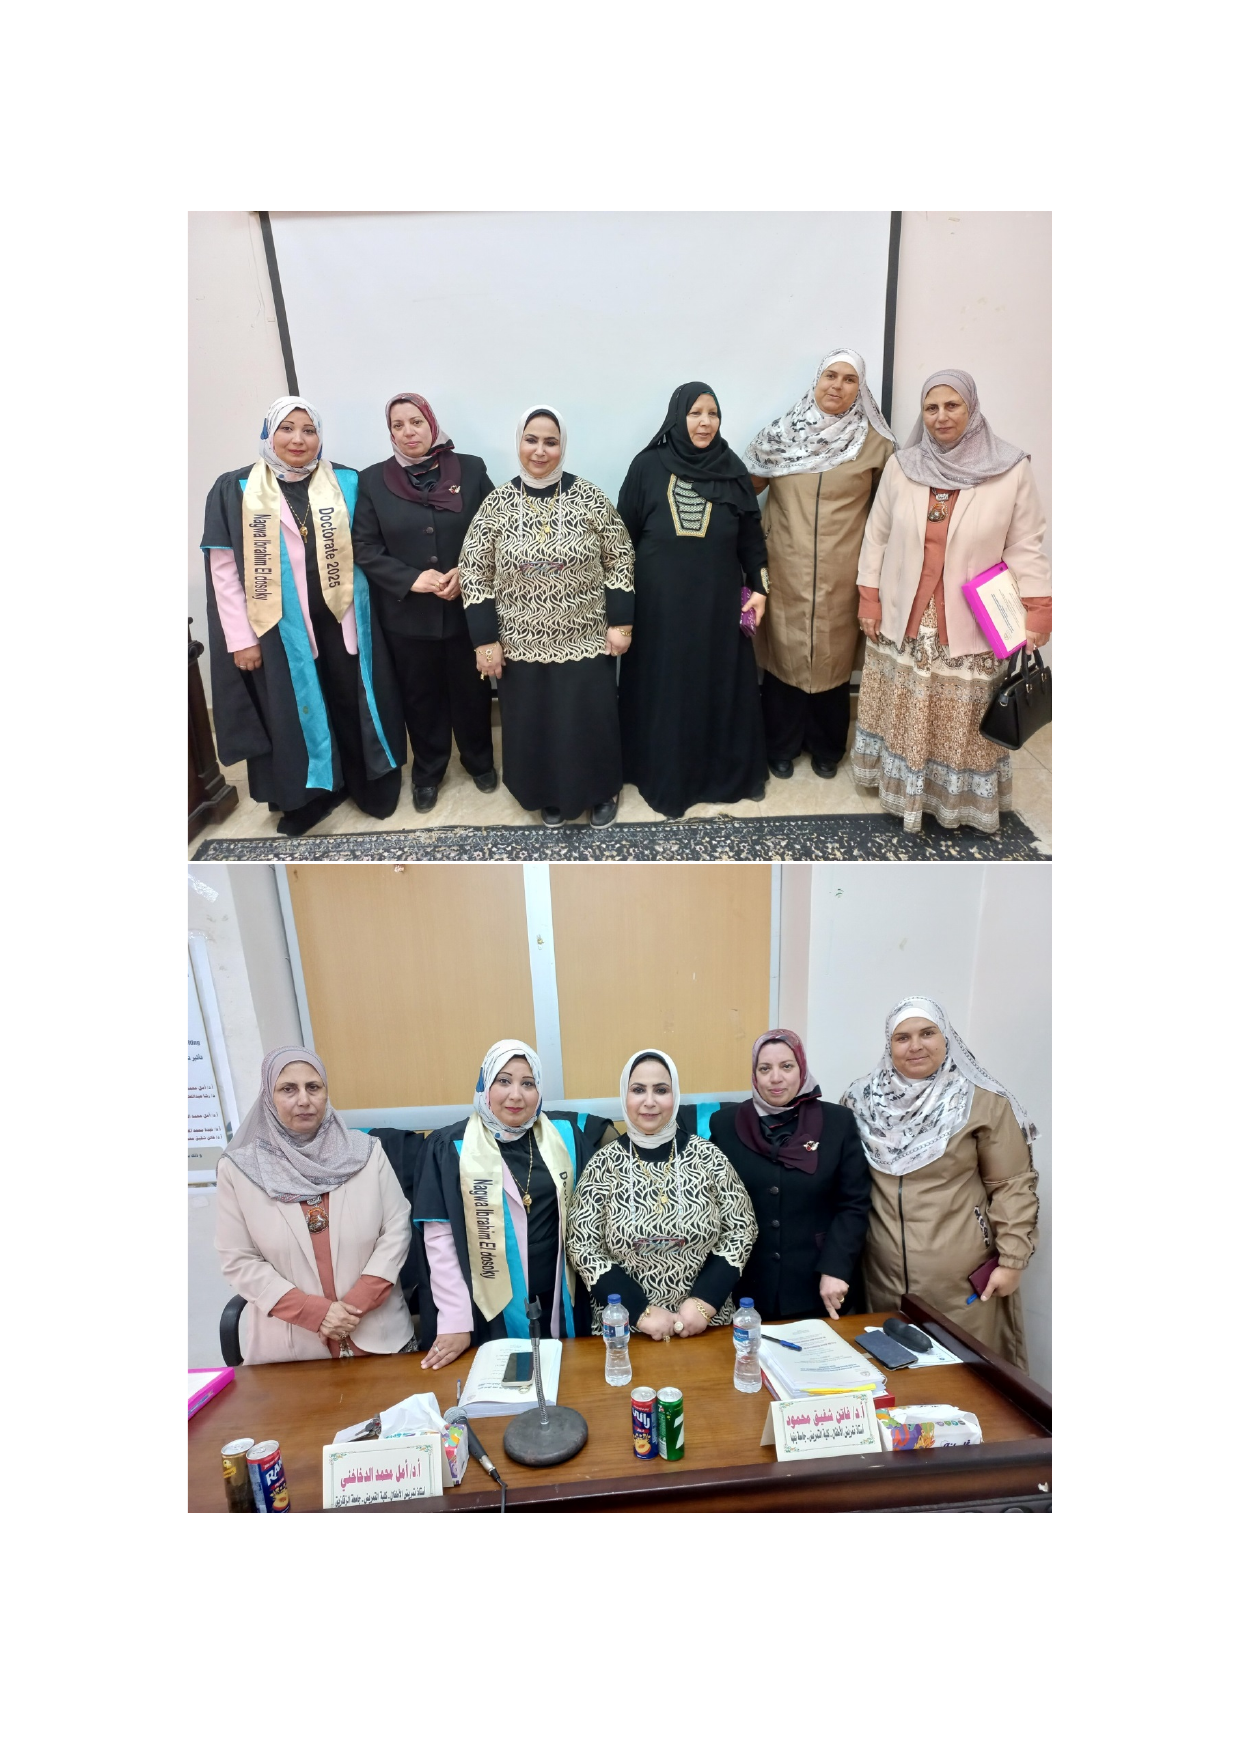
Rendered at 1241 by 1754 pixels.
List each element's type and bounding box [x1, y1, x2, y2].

picture [187, 211, 1052, 861]
picture [187, 864, 1052, 1513]
